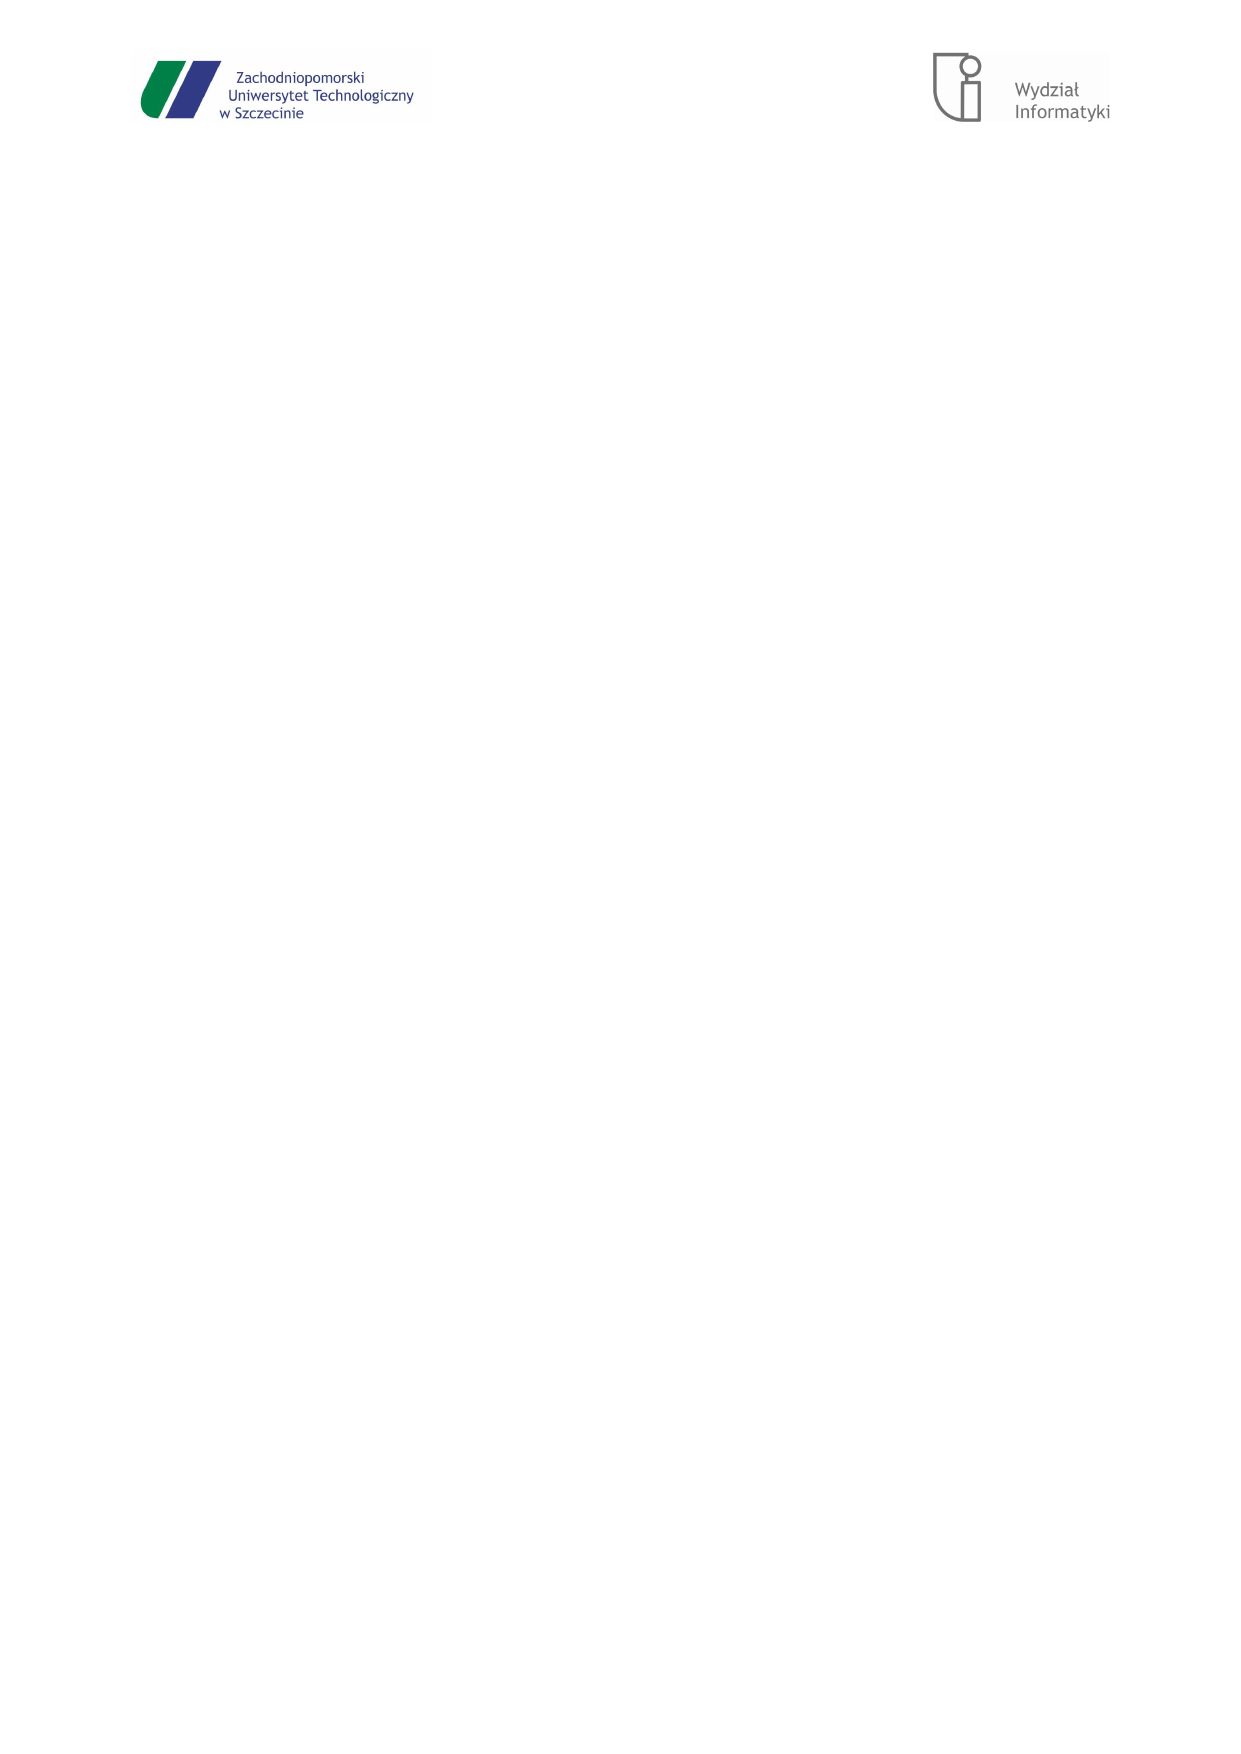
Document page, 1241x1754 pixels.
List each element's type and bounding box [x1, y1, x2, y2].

picture [933, 52, 1110, 122]
picture [130, 49, 432, 125]
